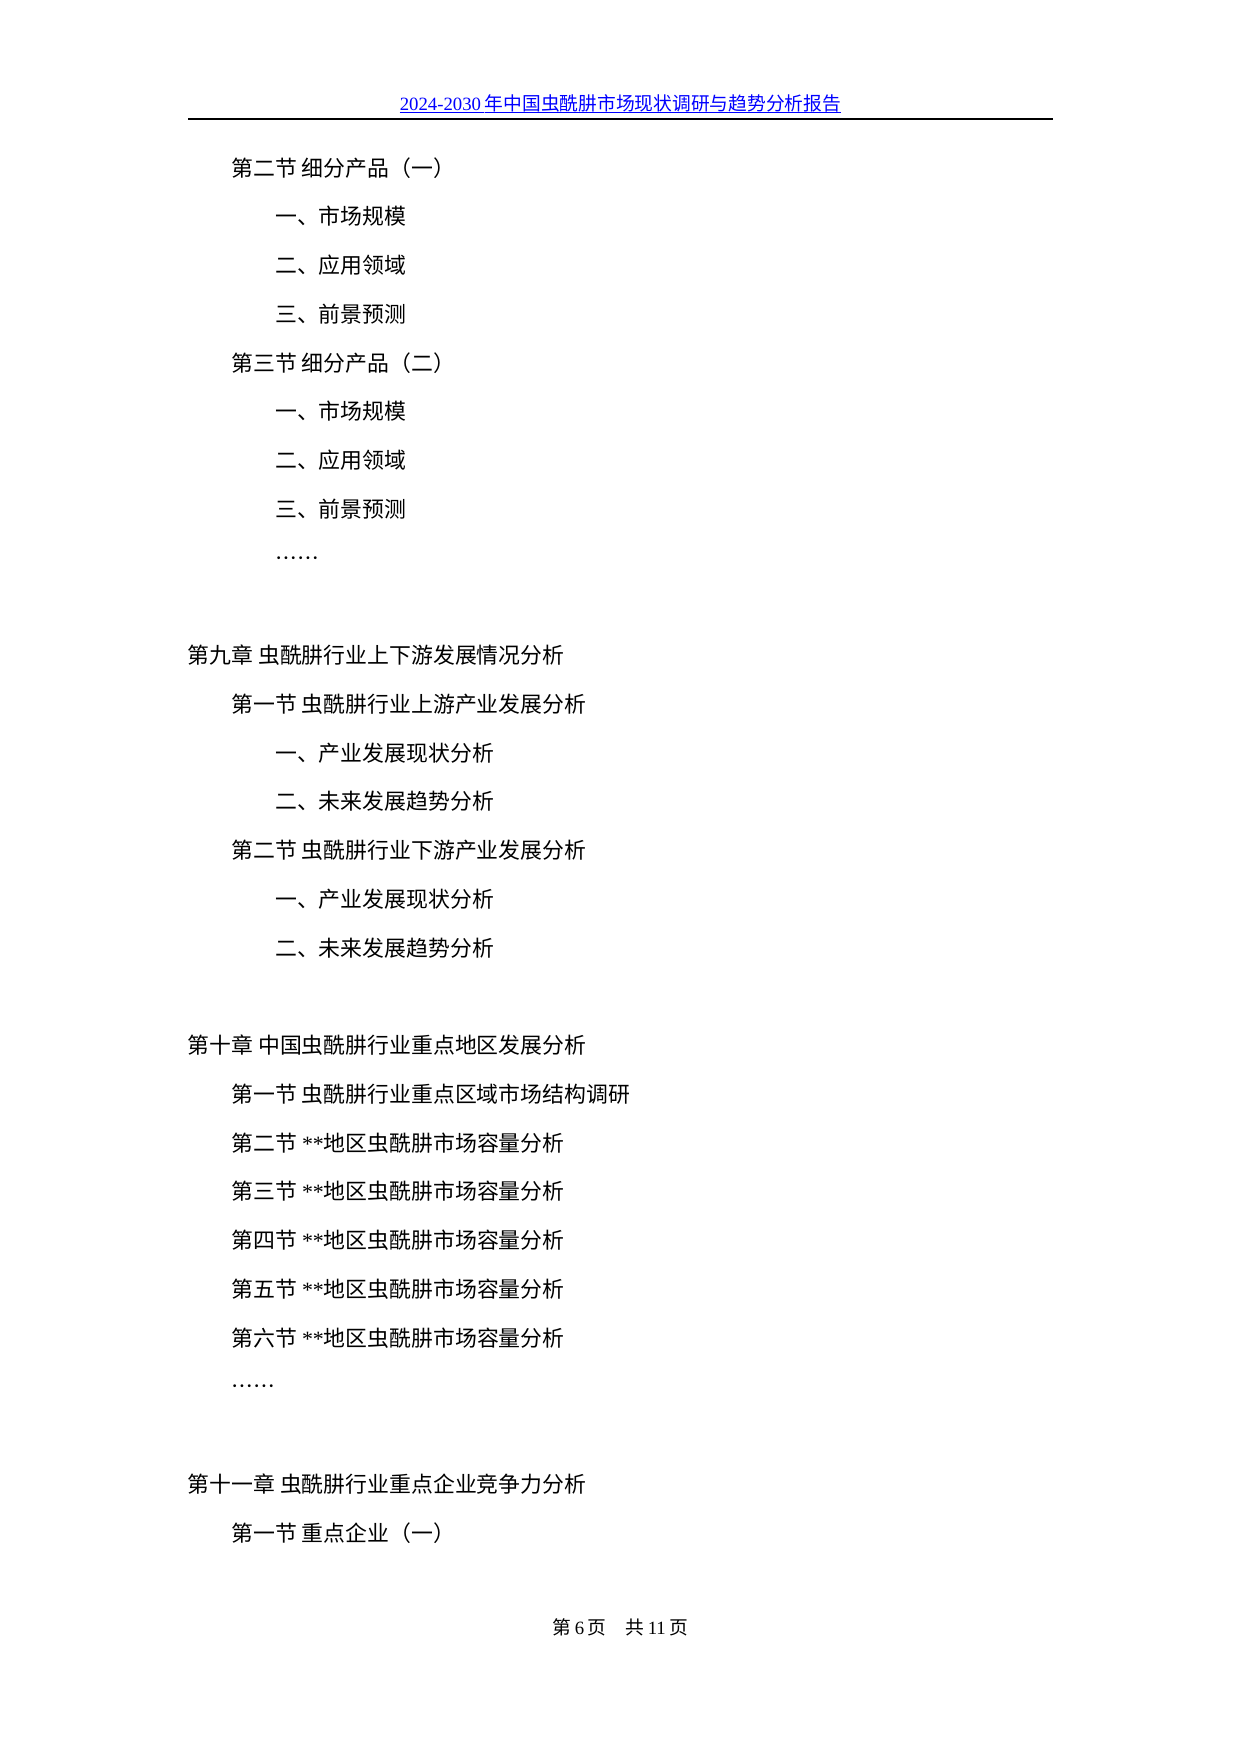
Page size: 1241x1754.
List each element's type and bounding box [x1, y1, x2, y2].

text [187, 150, 1053, 1548]
